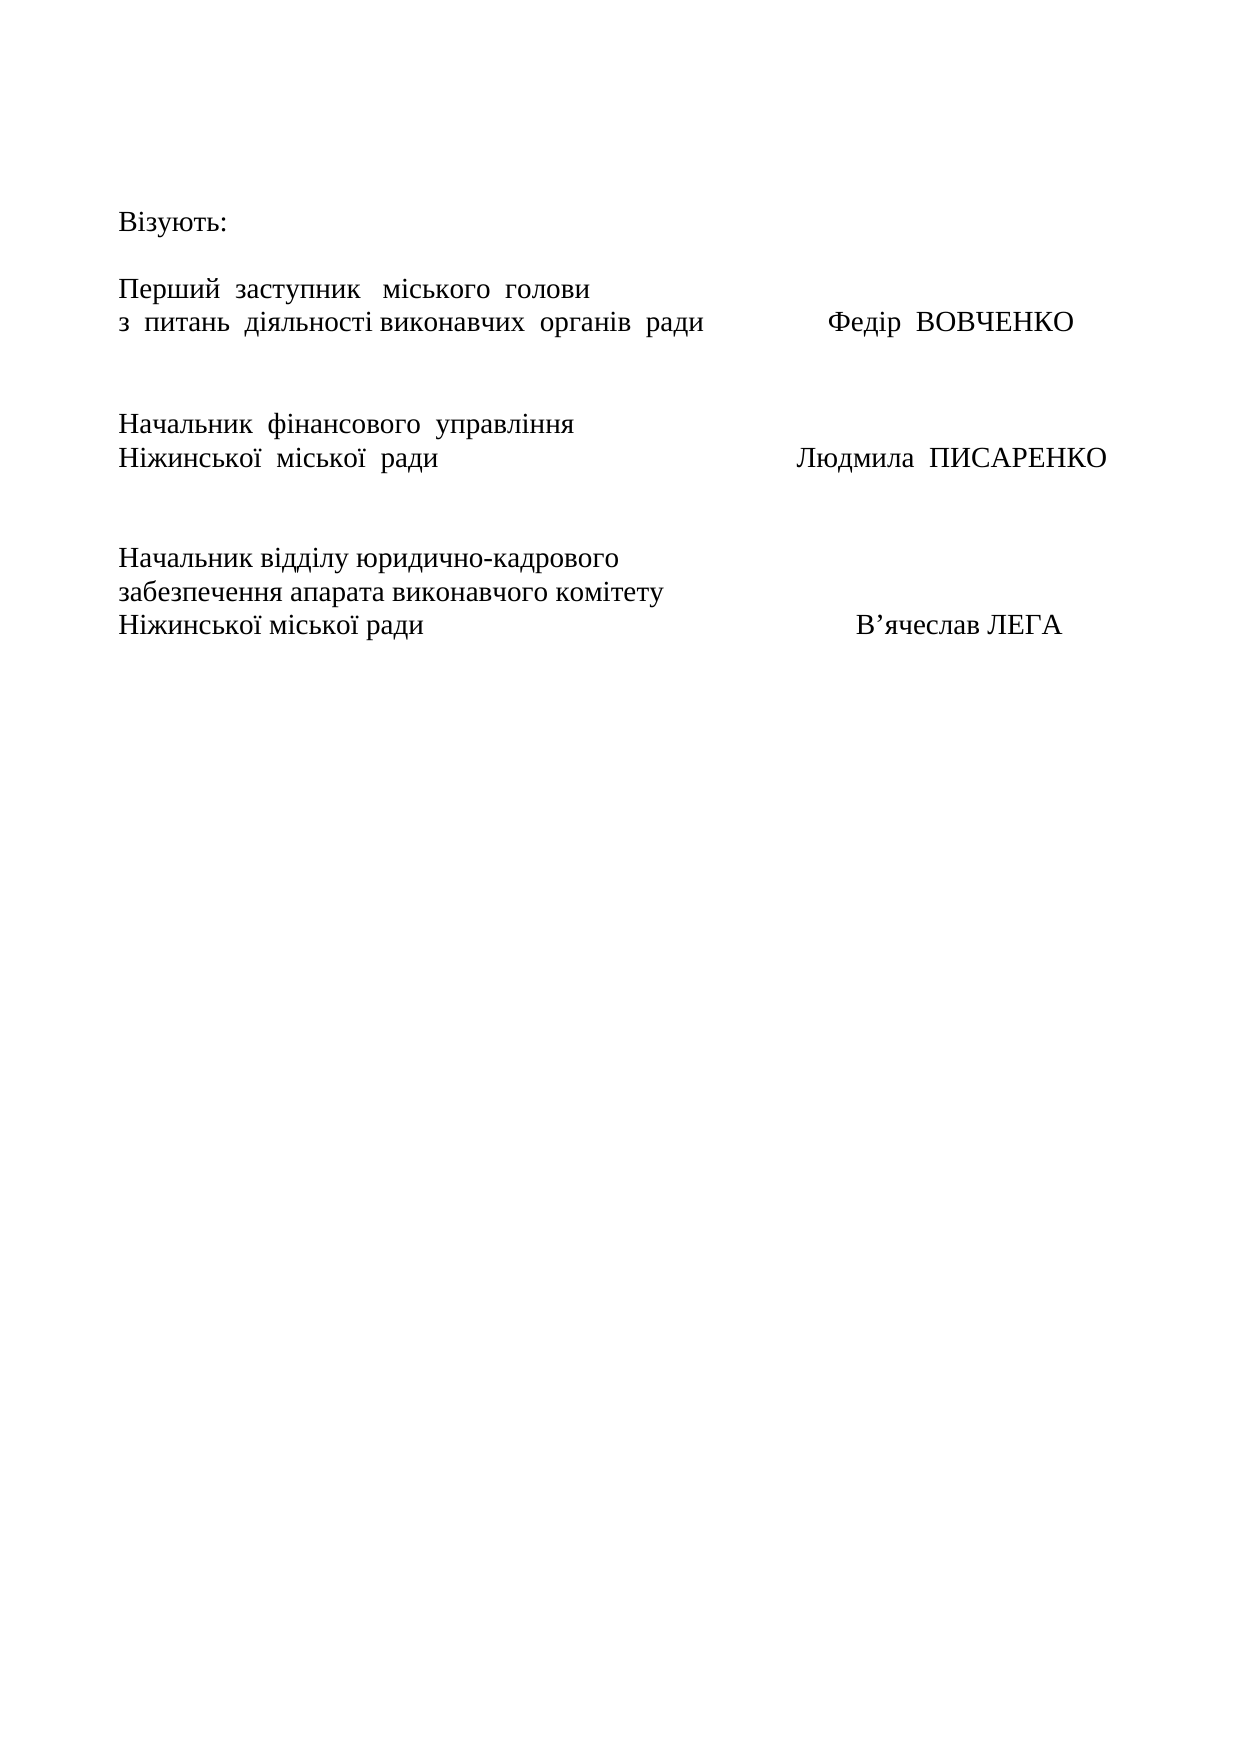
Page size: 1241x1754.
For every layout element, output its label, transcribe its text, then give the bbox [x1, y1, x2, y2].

text Начальник фінансового управління [118, 406, 1122, 440]
text Ніжинської міської ради В’ячеслав ЛЕГА [118, 607, 1122, 641]
text Візують: [118, 204, 1122, 237]
text Ніжинської міської ради Людмила ПИСАРЕНКО [118, 440, 1122, 473]
text Начальник відділу юридично-кадрового [118, 540, 1122, 574]
text з питань діяльності виконавчих органів ради Федір ВОВЧЕНКО [118, 304, 1122, 338]
text Перший заступник міського голови [118, 271, 1122, 304]
text забезпечення апарата виконавчого комітету [118, 574, 1122, 607]
